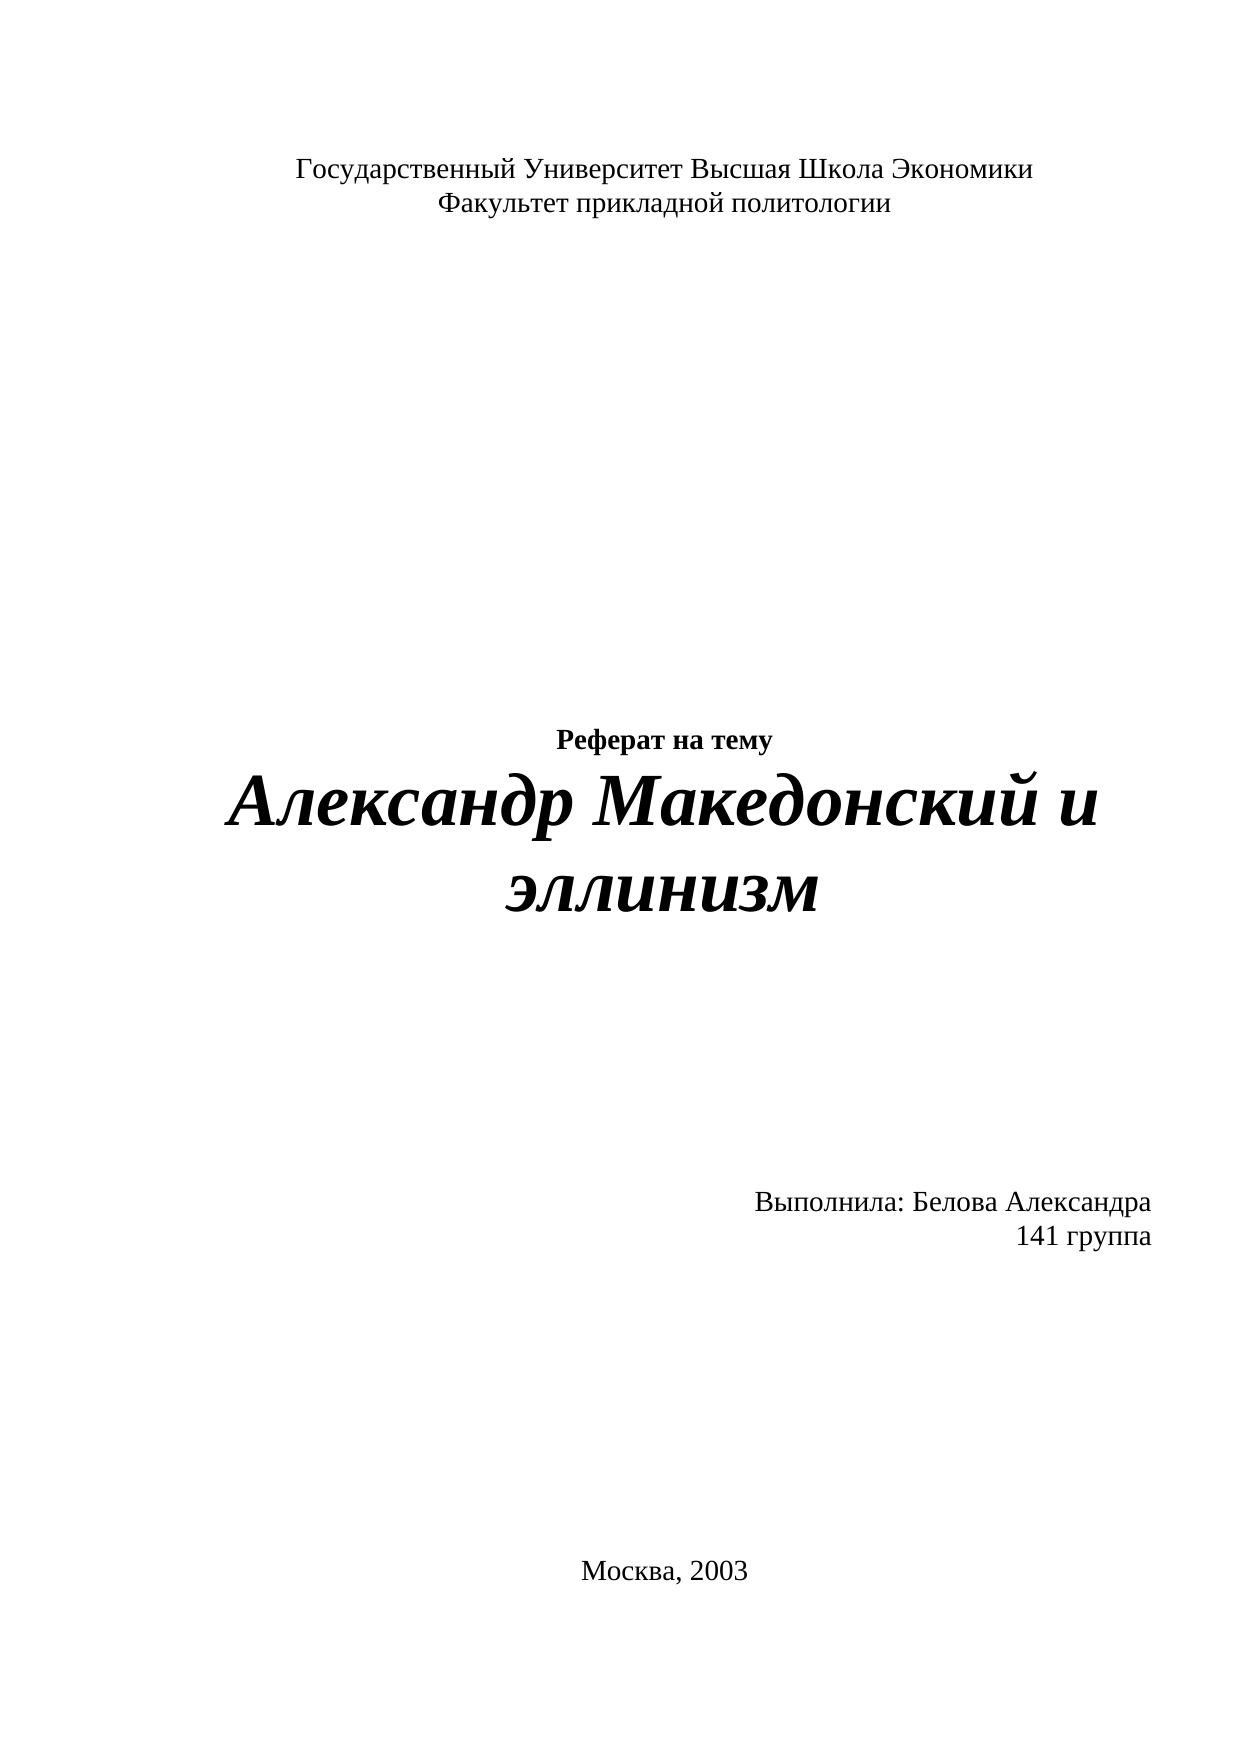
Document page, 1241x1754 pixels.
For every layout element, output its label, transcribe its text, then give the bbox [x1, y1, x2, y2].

text Москва, 2003 [177, 1553, 1152, 1587]
text Реферат на тему [177, 722, 1152, 755]
text 141 группа [177, 1218, 1152, 1251]
text Выполнила: Белова Александра [177, 1184, 1152, 1218]
text Государственный Университет Высшая Школа Экономики [177, 152, 1152, 185]
text Александр Македонский и эллинизм [177, 755, 1152, 928]
text Факультет прикладной политологии [177, 185, 1152, 219]
